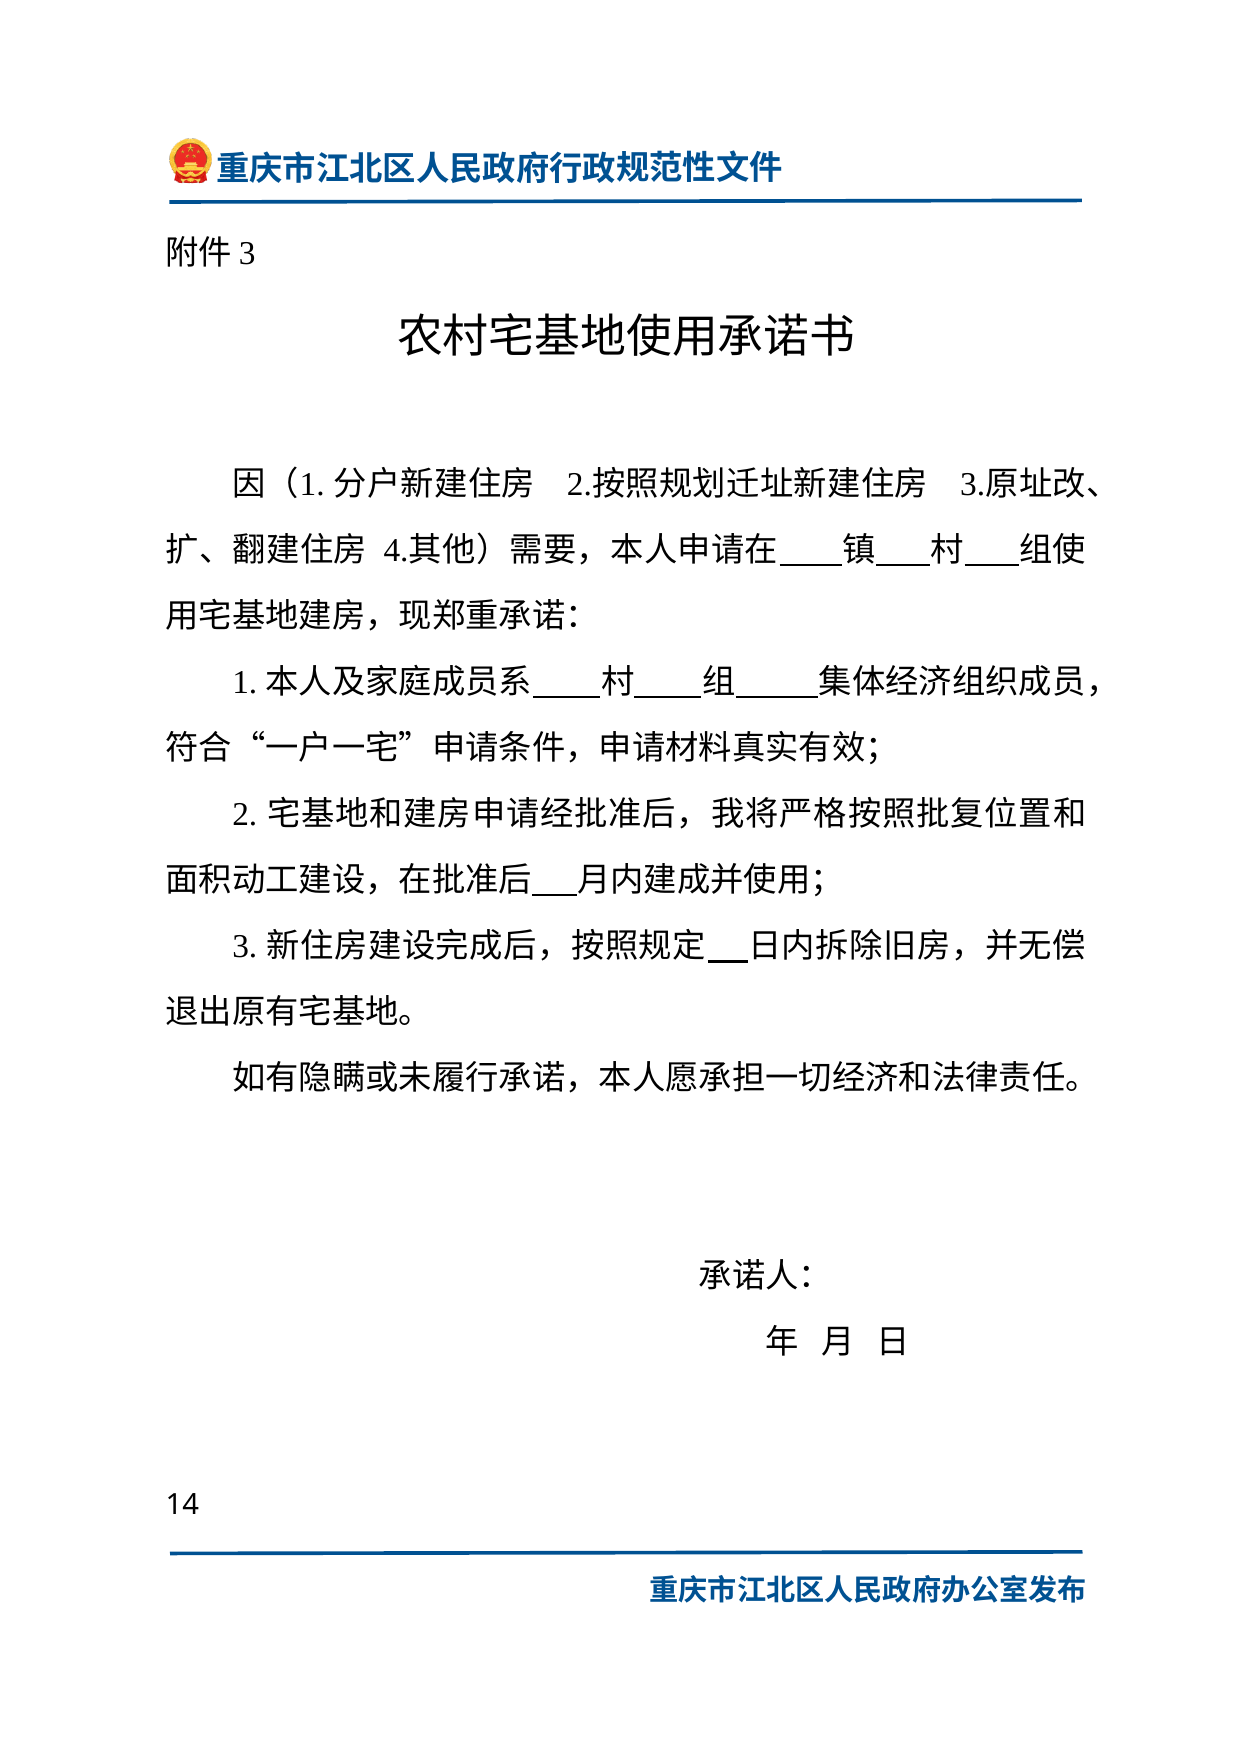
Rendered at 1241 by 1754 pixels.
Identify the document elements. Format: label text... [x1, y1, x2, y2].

text 如有隐瞒或未履行承诺，本人愿承担一切经济和法律责任。 [165, 1042, 1087, 1108]
text 2. 宅基地和建房申请经批准后，我将严格按照批复位置和面积动工建设，在批准后 月内建成并使用； [165, 778, 1087, 910]
text 承诺人： [165, 1240, 1087, 1306]
text 因（1. 分户新建住房 2.按照规划迁址新建住房 3.原址改、扩、翻建住房 4.其他）需要，本人申请在 镇 村 组使用宅基地建房，现郑重承诺： [165, 448, 1087, 646]
text 1. 本人及家庭成员系 村 组 集体经济组织成员，符合“一户一宅”申请条件，申请材料真实有效； [165, 646, 1087, 778]
text 年 月 日 [165, 1306, 1087, 1372]
picture [165, 136, 216, 187]
text 3. 新住房建设完成后，按照规定 日内拆除旧房，并无偿退出原有宅基地。 [165, 910, 1087, 1042]
text 附件3 [165, 217, 1087, 283]
text 农村宅基地使用承诺书 [165, 283, 1087, 382]
